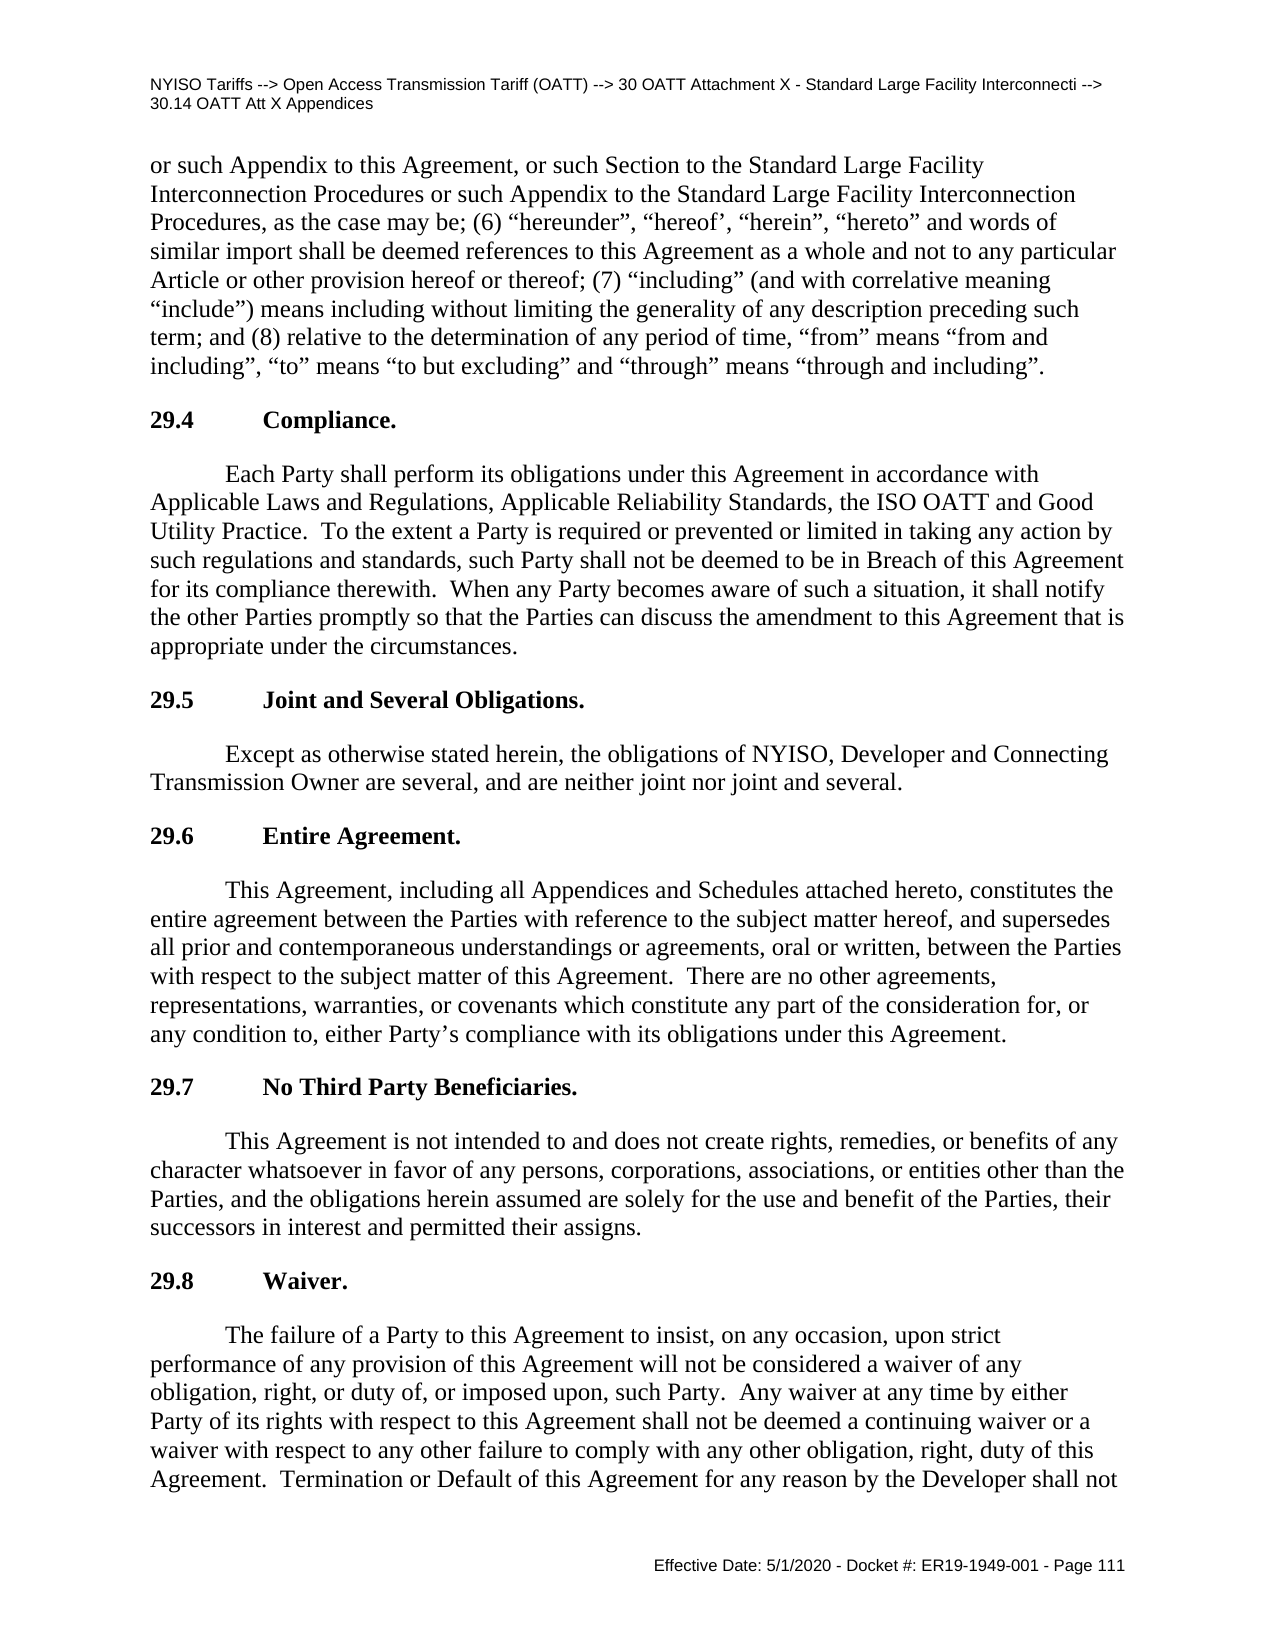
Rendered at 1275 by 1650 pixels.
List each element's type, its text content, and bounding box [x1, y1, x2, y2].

text This Agreement is not intended to and does not create rights, remedies, or benefits of any character whatsoever in favor of any persons, corporations, associations, or entities other than the Parties, and the obligations herein assumed are solely for the use and benefit of the Parties, their successors in interest and permitted their assigns. [150, 1126, 1125, 1241]
text Each Party shall perform its obligations under this Agreement in accordance with Applicable Laws and Regulations, Applicable Reliability Standards, the ISO OATT and Good Utility Practice. To the extent a Party is required or prevented or limited in taking any action by such regulations and standards, such Party shall not be deemed to be in Breach of this Agreement for its compliance therewith. When any Party becomes aware of such a situation, it shall notify the other Parties promptly so that the Parties can discuss the amendment to this Agreement that is appropriate under the circumstances. [150, 459, 1125, 660]
subtitle 29.6 Entire Agreement. [150, 821, 1059, 850]
subtitle 29.8 Waiver. [150, 1266, 1059, 1295]
text Except as otherwise stated herein, the obligations of NYISO, Developer and Connecting Transmission Owner are several, and are neither joint nor joint and several. [150, 739, 1125, 796]
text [150, 150, 1125, 380]
subtitle 29.5 Joint and Several Obligations. [150, 685, 1059, 714]
subtitle 29.7 No Third Party Beneficiaries. [150, 1072, 1059, 1101]
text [150, 1320, 1125, 1492]
text This Agreement, including all Appendices and Schedules attached hereto, constitutes the entire agreement between the Parties with reference to the subject matter hereof, and supersedes all prior and contemporaneous understandings or agreements, oral or written, between the Parties with respect to the subject matter of this Agreement. There are no other agreements, representations, warranties, or covenants which constitute any part of the consideration for, or any condition to, either Party’s compliance with its obligations under this Agreement. [150, 875, 1125, 1047]
subtitle 29.4 Compliance. [150, 405, 1059, 434]
